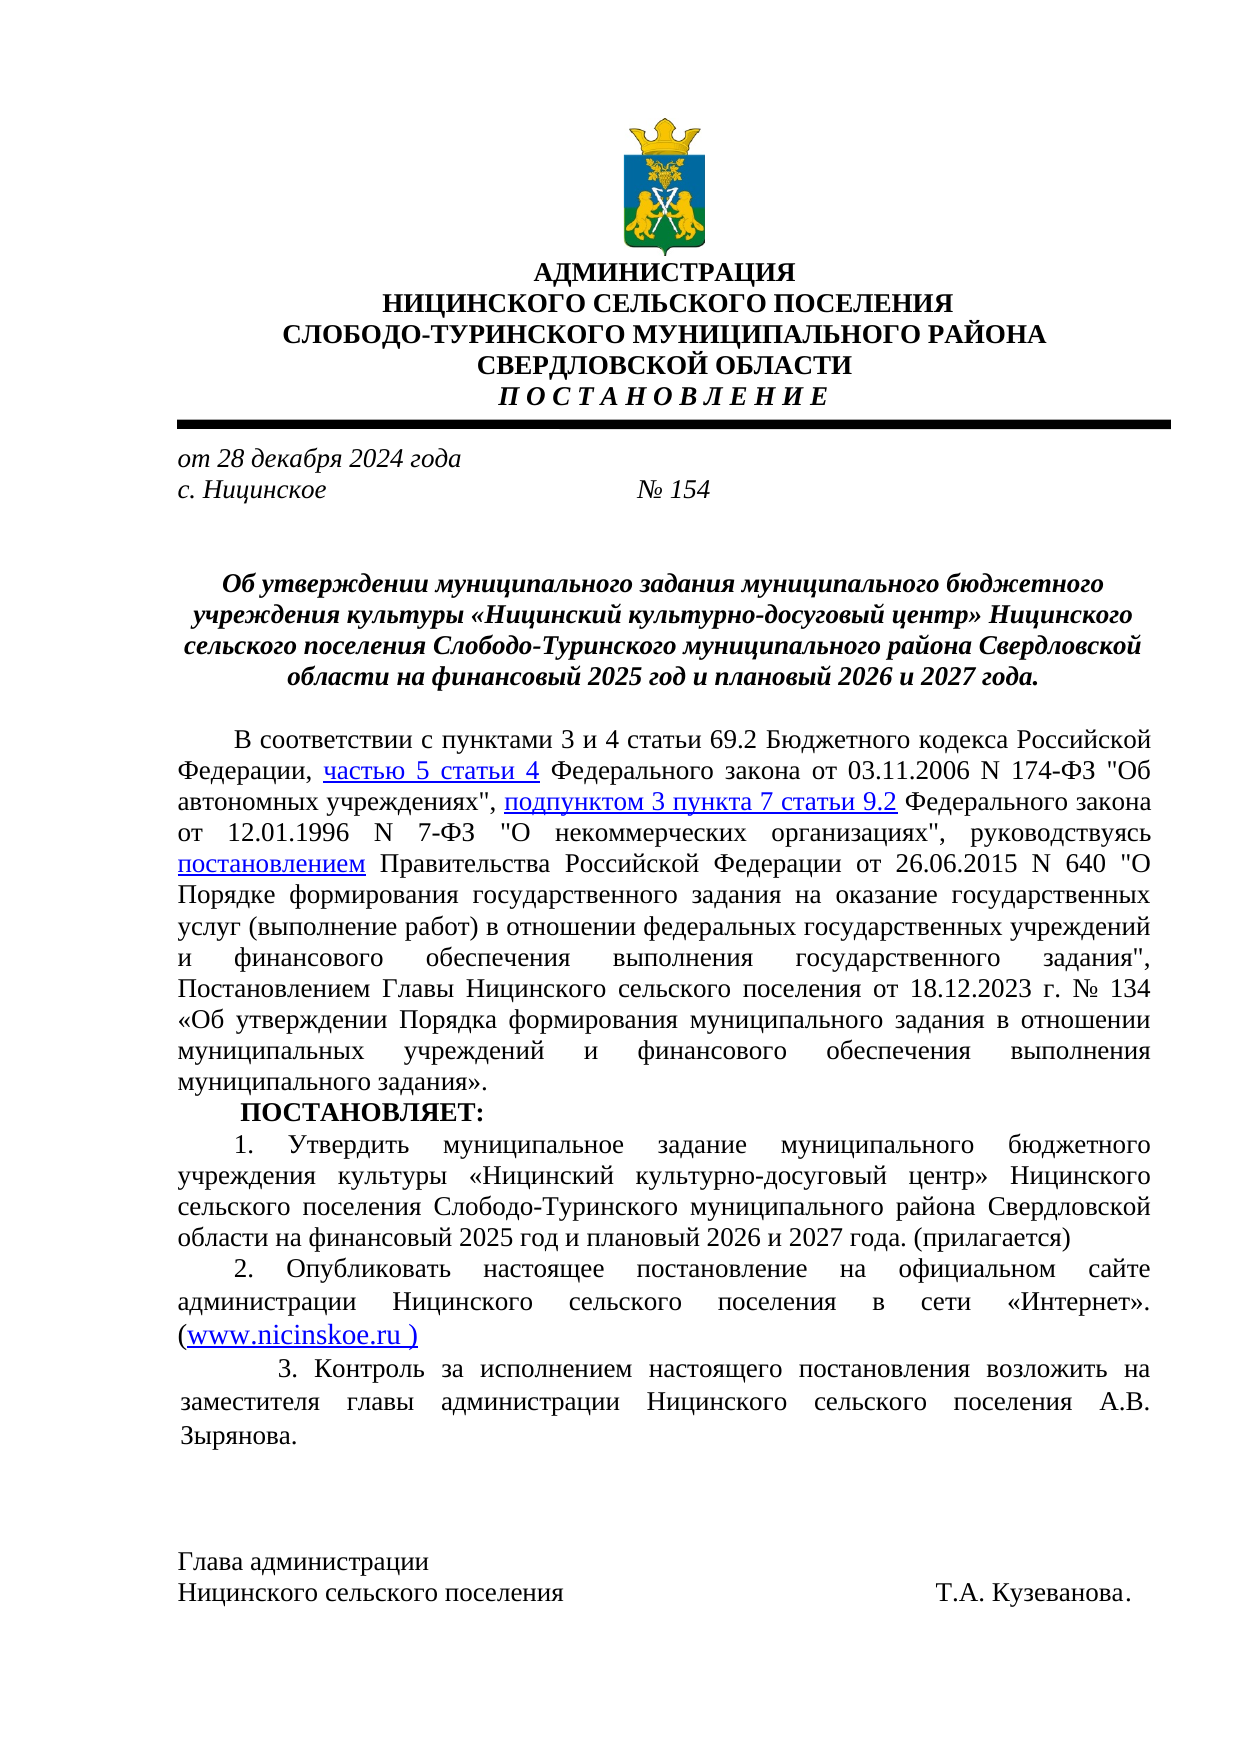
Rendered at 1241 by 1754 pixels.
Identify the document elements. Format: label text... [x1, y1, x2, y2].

text 2. Опубликовать настоящее постановление на официальном сайте администрации Ницинского сельского поселения в сети «Интернет». (www.nicinskoe.ru ) [177, 1252, 1152, 1351]
text В соответствии с пунктами 3 и 4 статьи 69.2 Бюджетного кодекса Российской Федерации, частью 5 статьи 4 Федерального закона от 03.11.2006 N 174-ФЗ "Об автономных учреждениях", подпунктом 3 пункта 7 статьи 9.2 Федерального закона от 12.01.1996 N 7-ФЗ "О некоммерческих организациях", руководствуясь постановлением Правительства Российской Федерации от 26.06.2015 N 640 "О Порядке формирования государственного задания на оказание государственных услуг (выполнение работ) в отношении федеральных государственных учреждений и финансового обеспечения выполнения государственного задания", Постановлением Главы Ницинского сельского поселения от 18.12.2023 г. № 134 «Об утверждении Порядка формирования муниципального задания в отношении муниципальных учреждений и финансового обеспечения выполнения муниципального задания». [177, 723, 1152, 1097]
text П О С Т А Н О В Л Е Н И Е [177, 380, 1152, 411]
text НИЦИНСКОГО СЕЛЬСКОГО ПОСЕЛЕНИЯ [177, 287, 1152, 318]
picture [623, 159, 705, 256]
text 3. Контроль за исполнением настоящего постановления возложить на заместителя главы администрации Ницинского сельского поселения А.В. Зырянова. [180, 1351, 1152, 1451]
text с. Ницинское № 154 [177, 474, 1152, 505]
text АДМИНИСТРАЦИЯ [177, 256, 1152, 287]
text Глава администрации [177, 1544, 1152, 1576]
text Ницинского сельского поселения Т.А. Кузеванова. [177, 1576, 1152, 1607]
text от 28 декабря 2024 года [177, 442, 1152, 474]
title Об утверждении муниципального задания муниципального бюджетного учреждения культуры «Ницинский культурно-досуговый центр» Ницинского сельского поселения Слободо-Туринского муниципального района Свердловской области на финансовый 2025 год и плановый 2026 и 2027 года. [177, 567, 1152, 692]
picture [623, 118, 705, 156]
text СЛОБОДО-ТУРИНСКОГО МУНИЦИПАЛЬНОГО РАЙОНА СВЕРДЛОВСКОЙ ОБЛАСТИ [177, 318, 1152, 380]
text 1. Утвердить муниципальное задание муниципального бюджетного учреждения культуры «Ницинский культурно-досуговый центр» Ницинского сельского поселения Слободо-Туринского муниципального района Свердловской области на финансовый 2025 год и плановый 2026 и 2027 года. (прилагается) [177, 1128, 1152, 1252]
text ПОСТАНОВЛЯЕТ: [177, 1097, 1152, 1128]
